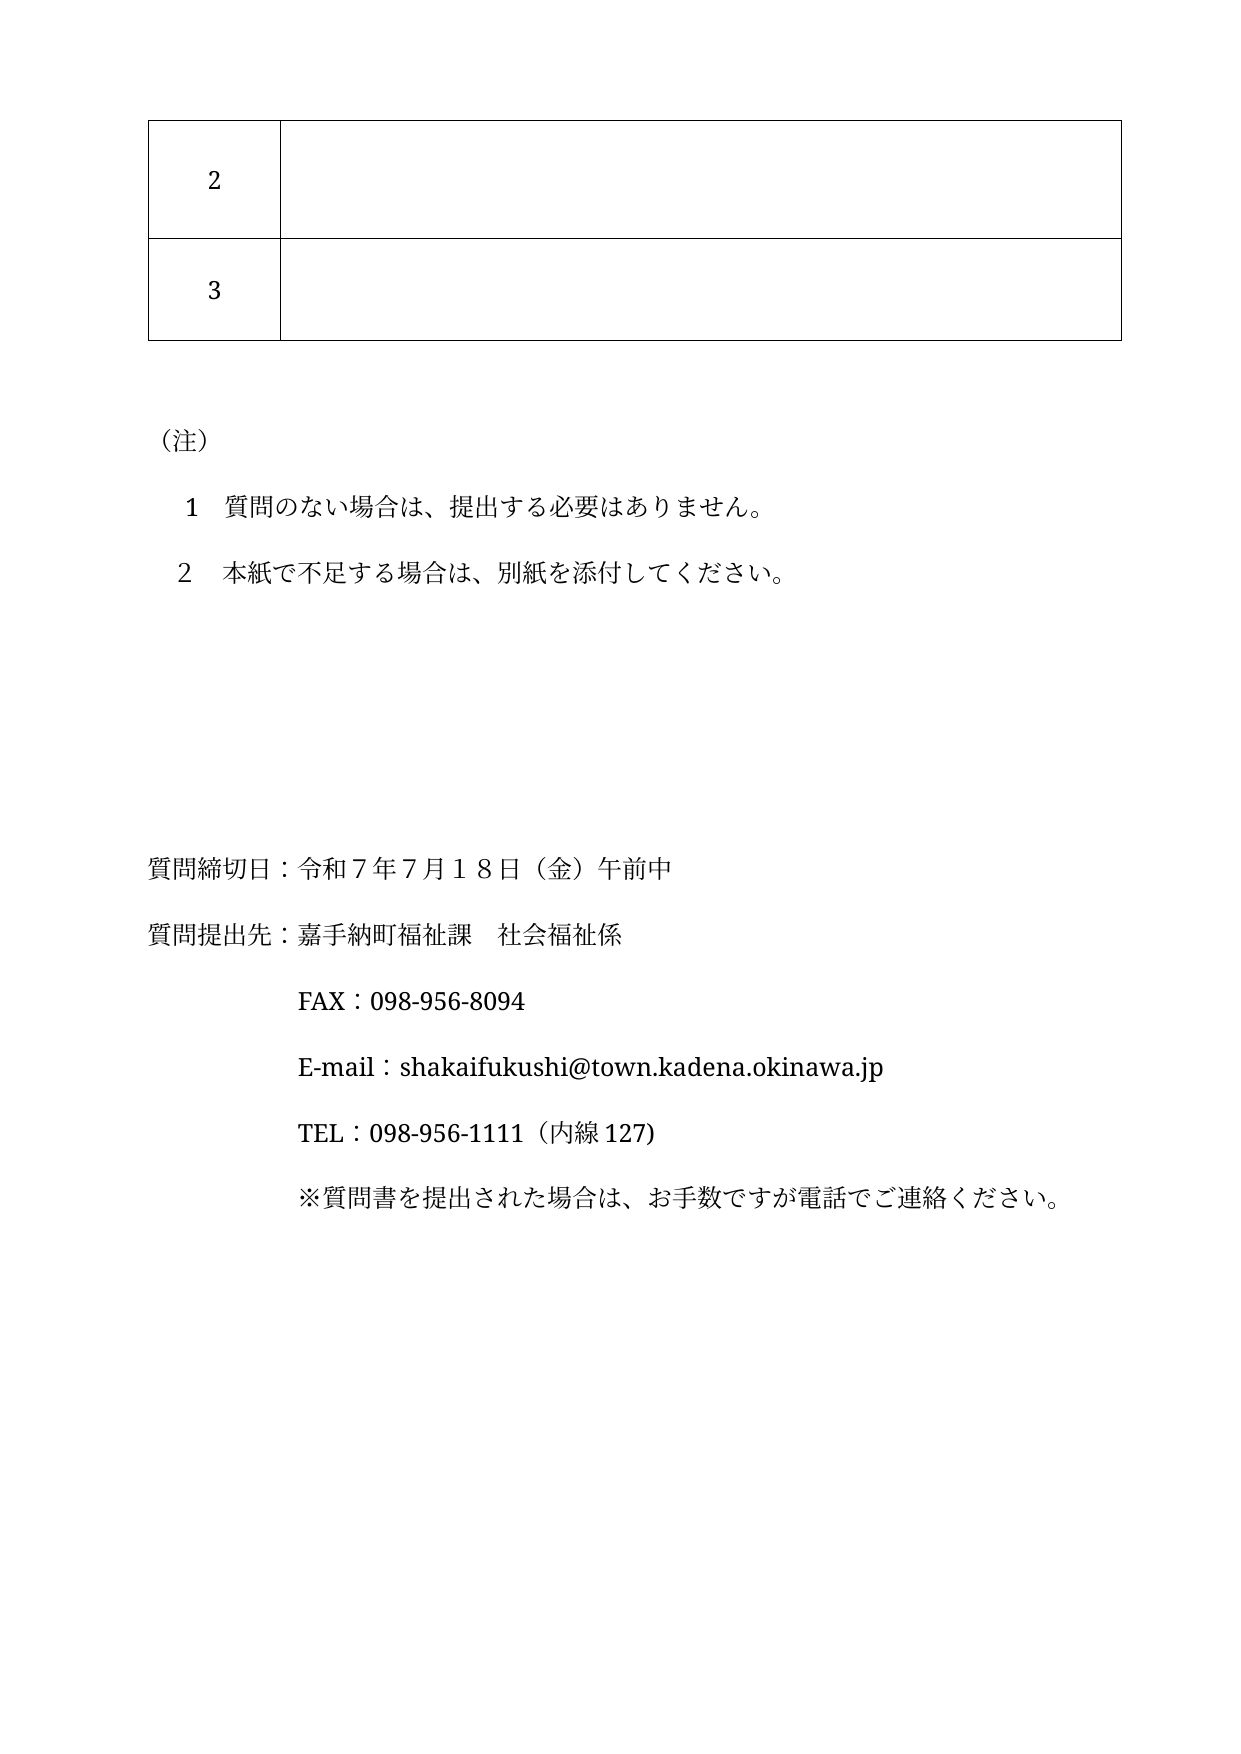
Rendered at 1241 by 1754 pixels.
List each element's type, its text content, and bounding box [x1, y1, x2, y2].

table_cell [281, 121, 1121, 238]
text TEL：098-956-1111（内線127) [148, 1098, 1122, 1164]
table_cell 3 [149, 239, 280, 340]
text 質問締切日：令和７年７月１８日（金）午前中 [148, 835, 1122, 901]
table_cell 2 [149, 121, 280, 238]
text （注） [148, 407, 1122, 473]
text 1 質問のない場合は、提出する必要はありません。 [148, 473, 1122, 539]
text FAX：098-956-8094 [148, 967, 1122, 1032]
text E-mail：shakaifukushi@town.kadena.okinawa.jp [148, 1032, 1122, 1098]
text 質問提出先：嘉手納町福祉課 社会福祉係 [148, 901, 1122, 967]
table_cell [281, 239, 1121, 340]
text ２ 本紙で不足する場合は、別紙を添付してください。 [148, 539, 1122, 604]
text ※質問書を提出された場合は、お手数ですが電話でご連絡ください。 [148, 1164, 1122, 1230]
